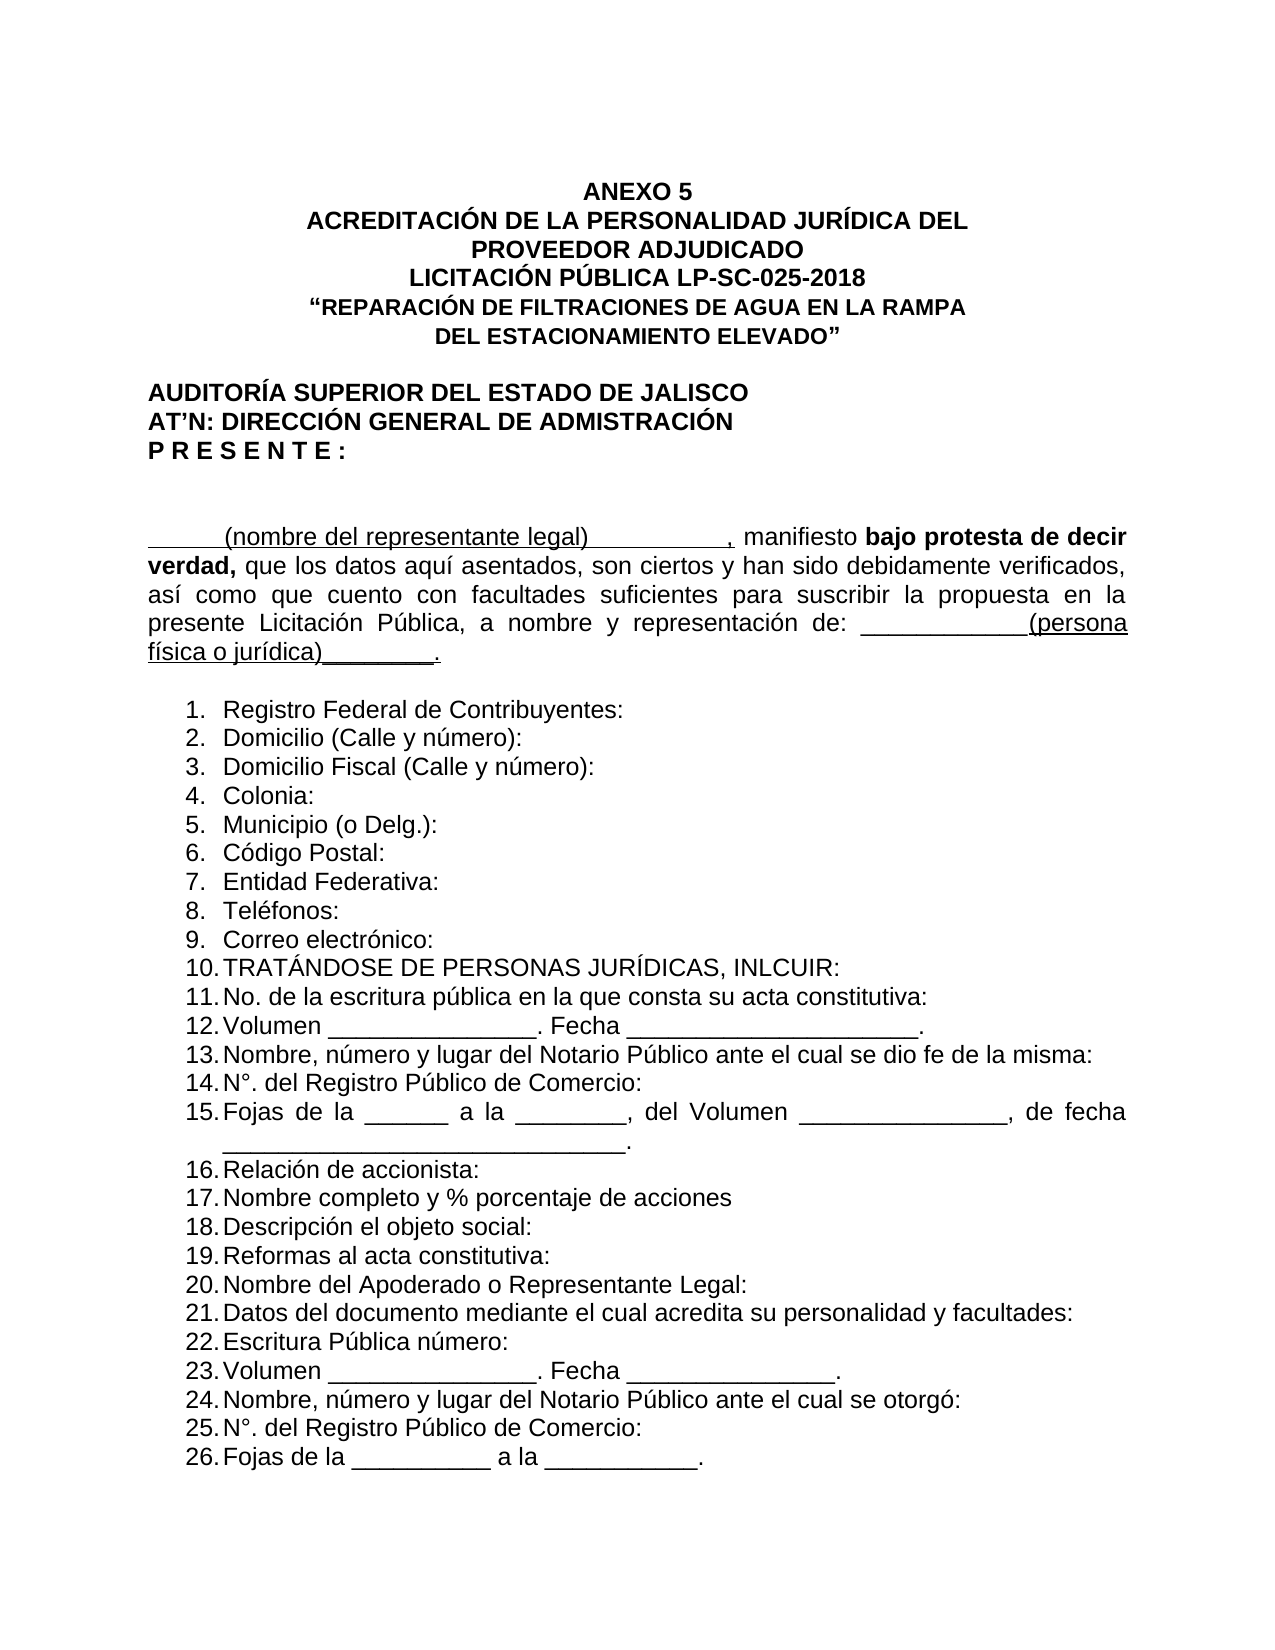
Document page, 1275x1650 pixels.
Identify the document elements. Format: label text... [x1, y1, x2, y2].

list Fojas de la __________ a la ___________. [185, 1442, 1127, 1471]
list Nombre, número y lugar del Notario Público ante el cual se otorgó: [185, 1385, 1127, 1413]
text PROVEEDOR ADJUDICADO [148, 235, 1127, 263]
list Domicilio Fiscal (Calle y número): [185, 752, 1127, 781]
list Colonia: [185, 781, 1127, 810]
text LICITACIÓN PÚBLICA LP-SC-025-2018 [148, 263, 1127, 292]
list Datos del documento mediante el cual acredita su personalidad y facultades: [185, 1298, 1127, 1327]
text DEL ESTACIONAMIENTO ELEVADO” [148, 321, 1127, 350]
list Municipio (o Delg.): [185, 810, 1127, 838]
text ACREDITACIÓN DE LA PERSONALIDAD JURÍDICA DEL [148, 206, 1127, 235]
list Descripción el objeto social: [185, 1212, 1127, 1241]
text (nombre del representante legal) , manifiesto bajo protesta de decir verdad, que los datos aquí asentados, son ciertos y han sido debidamente verificados, así como que cuento con facultades suficientes para suscribir la propuesta en la presente Licitación Pública, a nombre y representación de: ____________(persona física o jurídica)________. [148, 522, 1127, 666]
list Registro Federal de Contribuyentes: [185, 695, 1127, 723]
list Relación de accionista: [185, 1155, 1127, 1183]
list Volumen _______________. Fecha _____________________. [185, 1011, 1127, 1040]
list Escritura Pública número: [185, 1327, 1127, 1356]
text P R E S E N T E : [148, 436, 1127, 465]
list Correo electrónico: [185, 925, 1127, 953]
list N°. del Registro Público de Comercio: [185, 1413, 1127, 1442]
text AUDITORÍA SUPERIOR DEL ESTADO DE JALISCO [148, 378, 1127, 407]
list N°. del Registro Público de Comercio: [185, 1068, 1127, 1097]
list Reformas al acta constitutiva: [185, 1241, 1127, 1270]
list Nombre, número y lugar del Notario Público ante el cual se dio fe de la misma: [185, 1040, 1127, 1068]
list Teléfonos: [185, 896, 1127, 925]
list Entidad Federativa: [185, 867, 1127, 896]
list No. de la escritura pública en la que consta su acta constitutiva: [185, 982, 1127, 1011]
text ANEXO 5 [148, 177, 1127, 206]
list Domicilio (Calle y número): [185, 723, 1127, 752]
list Nombre completo y % porcentaje de acciones [185, 1183, 1127, 1212]
text “REPARACIÓN DE FILTRACIONES DE AGUA EN LA RAMPA [148, 292, 1127, 321]
list Código Postal: [185, 838, 1127, 867]
list TRATÁNDOSE DE PERSONAS JURÍDICAS, INLCUIR: [185, 953, 1127, 982]
list Nombre del Apoderado o Representante Legal: [185, 1270, 1127, 1298]
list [185, 1356, 1127, 1385]
list Fojas de la ______ a la ________, del Volumen _______________, de fecha _____________________________. [185, 1097, 1127, 1155]
text AT’N: DIRECCIÓN GENERAL DE ADMISTRACIÓN [148, 407, 1127, 436]
